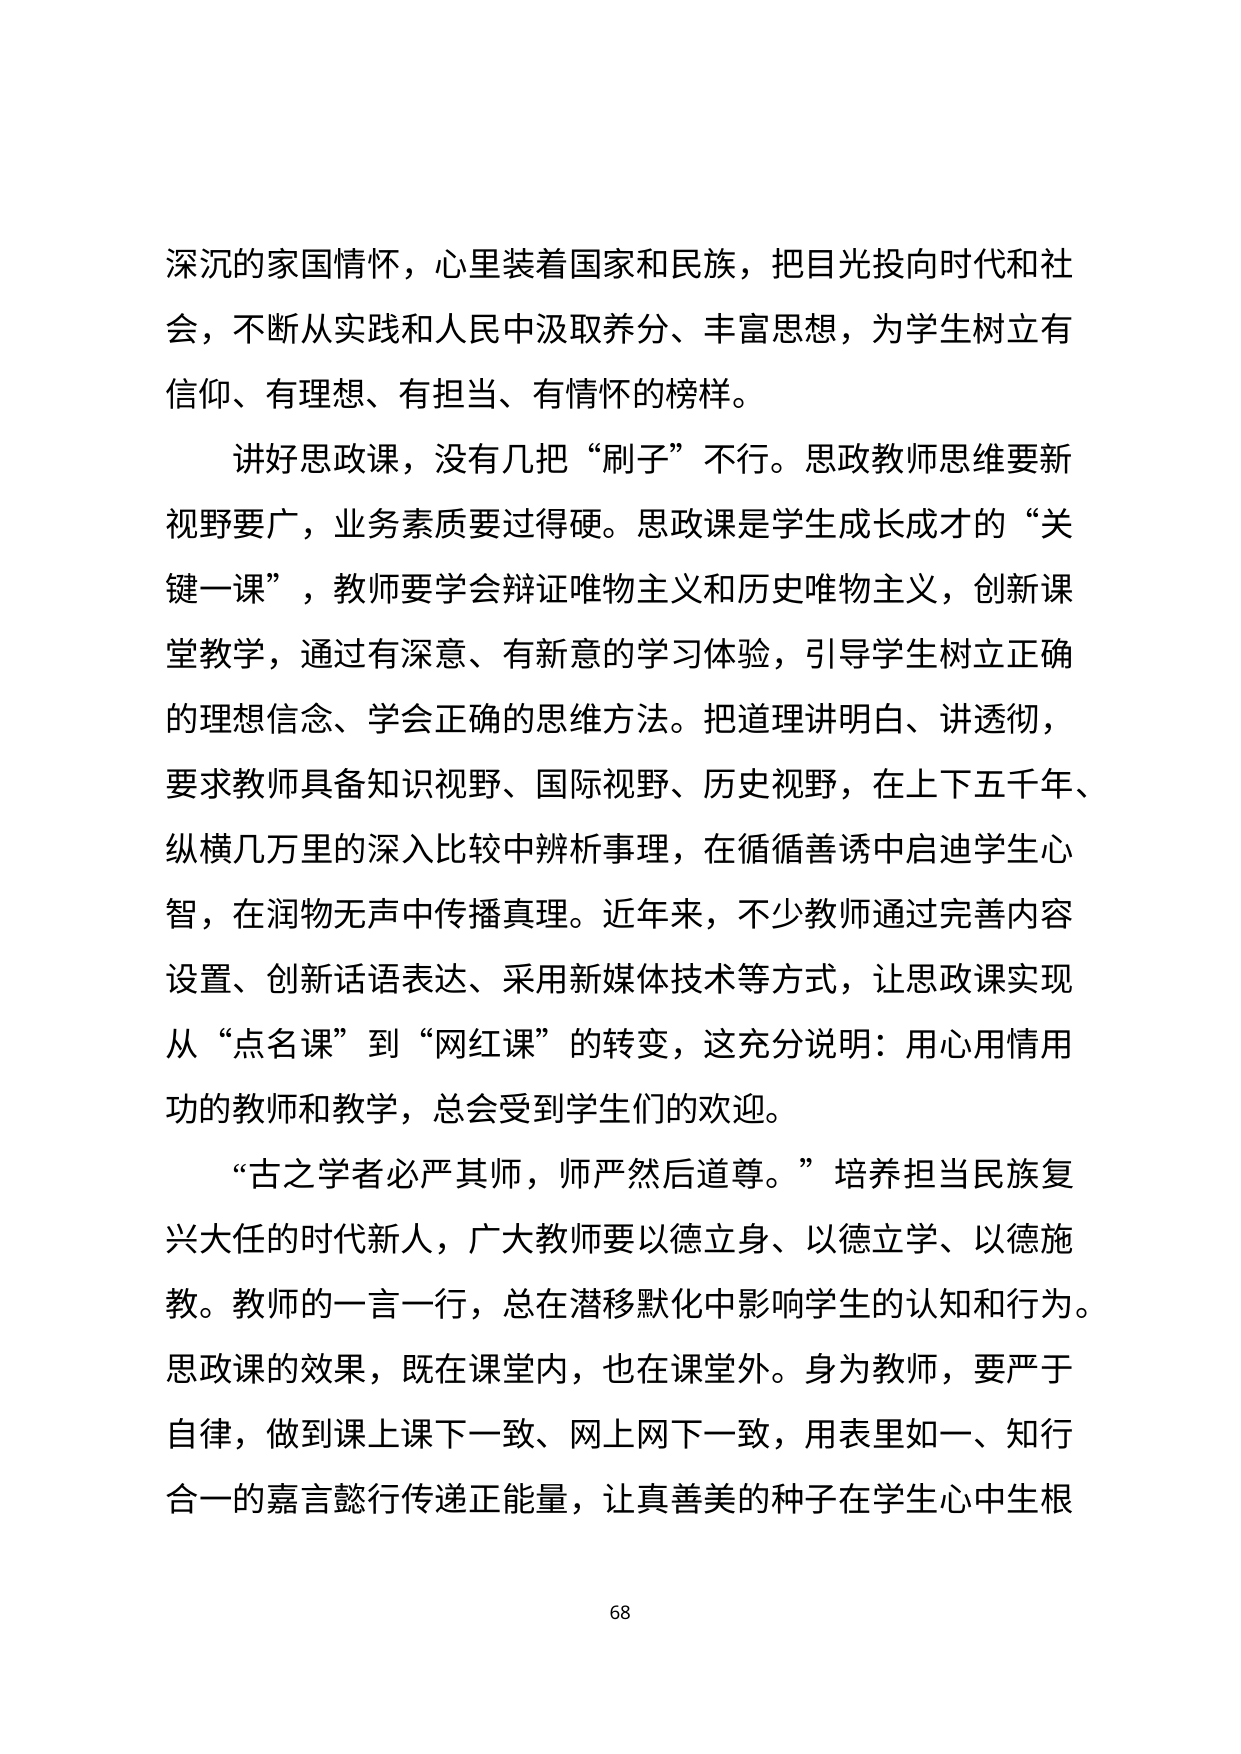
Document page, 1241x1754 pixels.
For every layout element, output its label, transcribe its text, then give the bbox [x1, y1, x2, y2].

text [165, 1140, 1075, 1530]
text 讲好思政课，没有几把“刷子”不行。思政教师思维要新，视野要广，业务素质要过得硬。思政课是学生成长成才的“关键一课”，教师要学会辩证唯物主义和历史唯物主义，创新课堂教学，通过有深意、有新意的学习体验，引导学生树立正确的理想信念、学会正确的思维方法。把道理讲明白、讲透彻，要求教师具备知识视野、国际视野、历史视野，在上下五千年、纵横几万里的深入比较中辨析事理，在循循善诱中启迪学生心智，在润物无声中传播真理。近年来，不少教师通过完善内容设置、创新话语表达、采用新媒体技术等方式，让思政课实现从“点名课”到“网红课”的转变，这充分说明：用心用情用功的教师和教学，总会受到学生们的欢迎。 [165, 425, 1075, 1140]
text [165, 230, 1075, 425]
